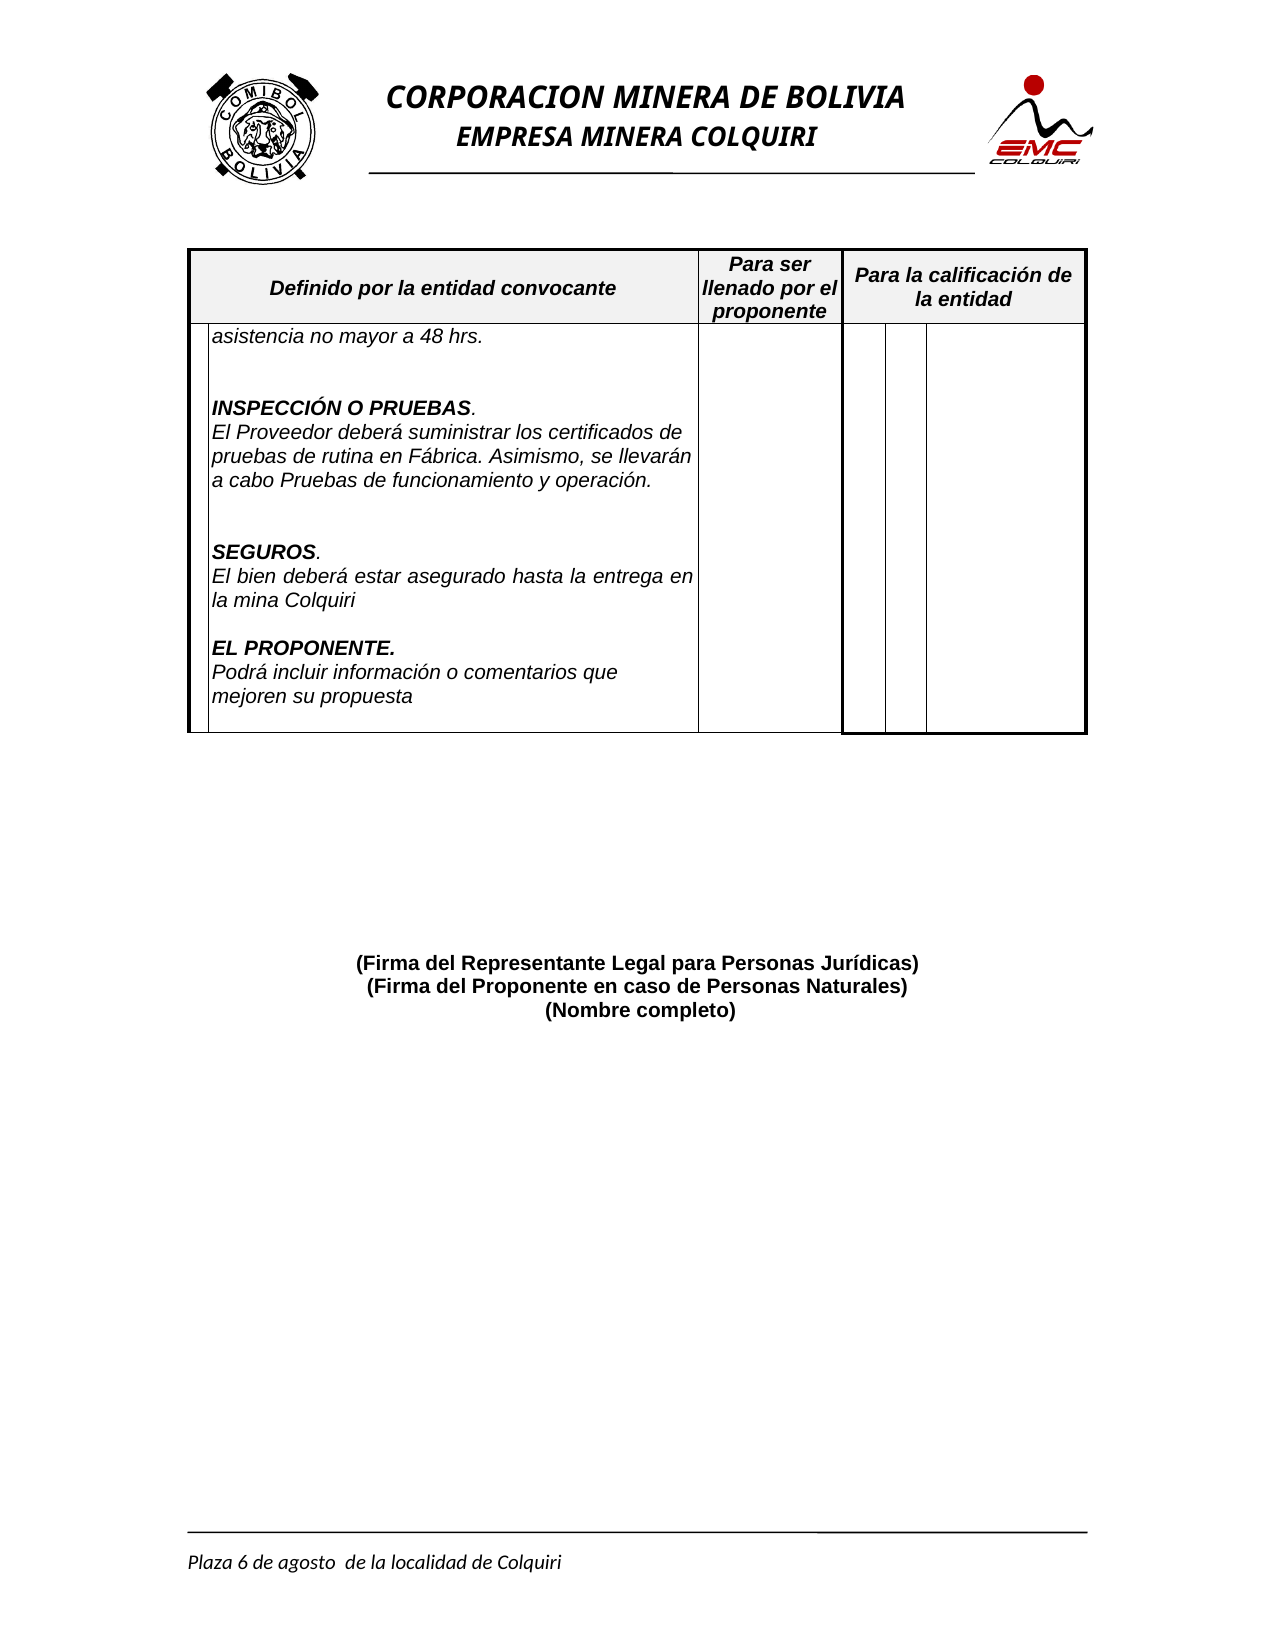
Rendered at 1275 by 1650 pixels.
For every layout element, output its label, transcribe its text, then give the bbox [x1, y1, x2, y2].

table_cell [927, 324, 1084, 732]
picture [975, 75, 1097, 182]
text (Firma del Representante Legal para Personas Jurídicas) [187, 950, 1087, 974]
text (Firma del Proponente en caso de Personas Naturales) [187, 974, 1087, 998]
table_cell [191, 324, 208, 732]
picture [206, 73, 319, 185]
table_cell [886, 324, 926, 732]
table_header Para la calificación de la entidad [844, 251, 1084, 323]
table_header Para ser llenado por el proponente [699, 251, 841, 323]
table_cell [844, 324, 885, 732]
text (Nombre completo) [187, 998, 1087, 1022]
table_header Definido por la entidad convocante [191, 251, 698, 323]
table_cell [699, 324, 841, 732]
